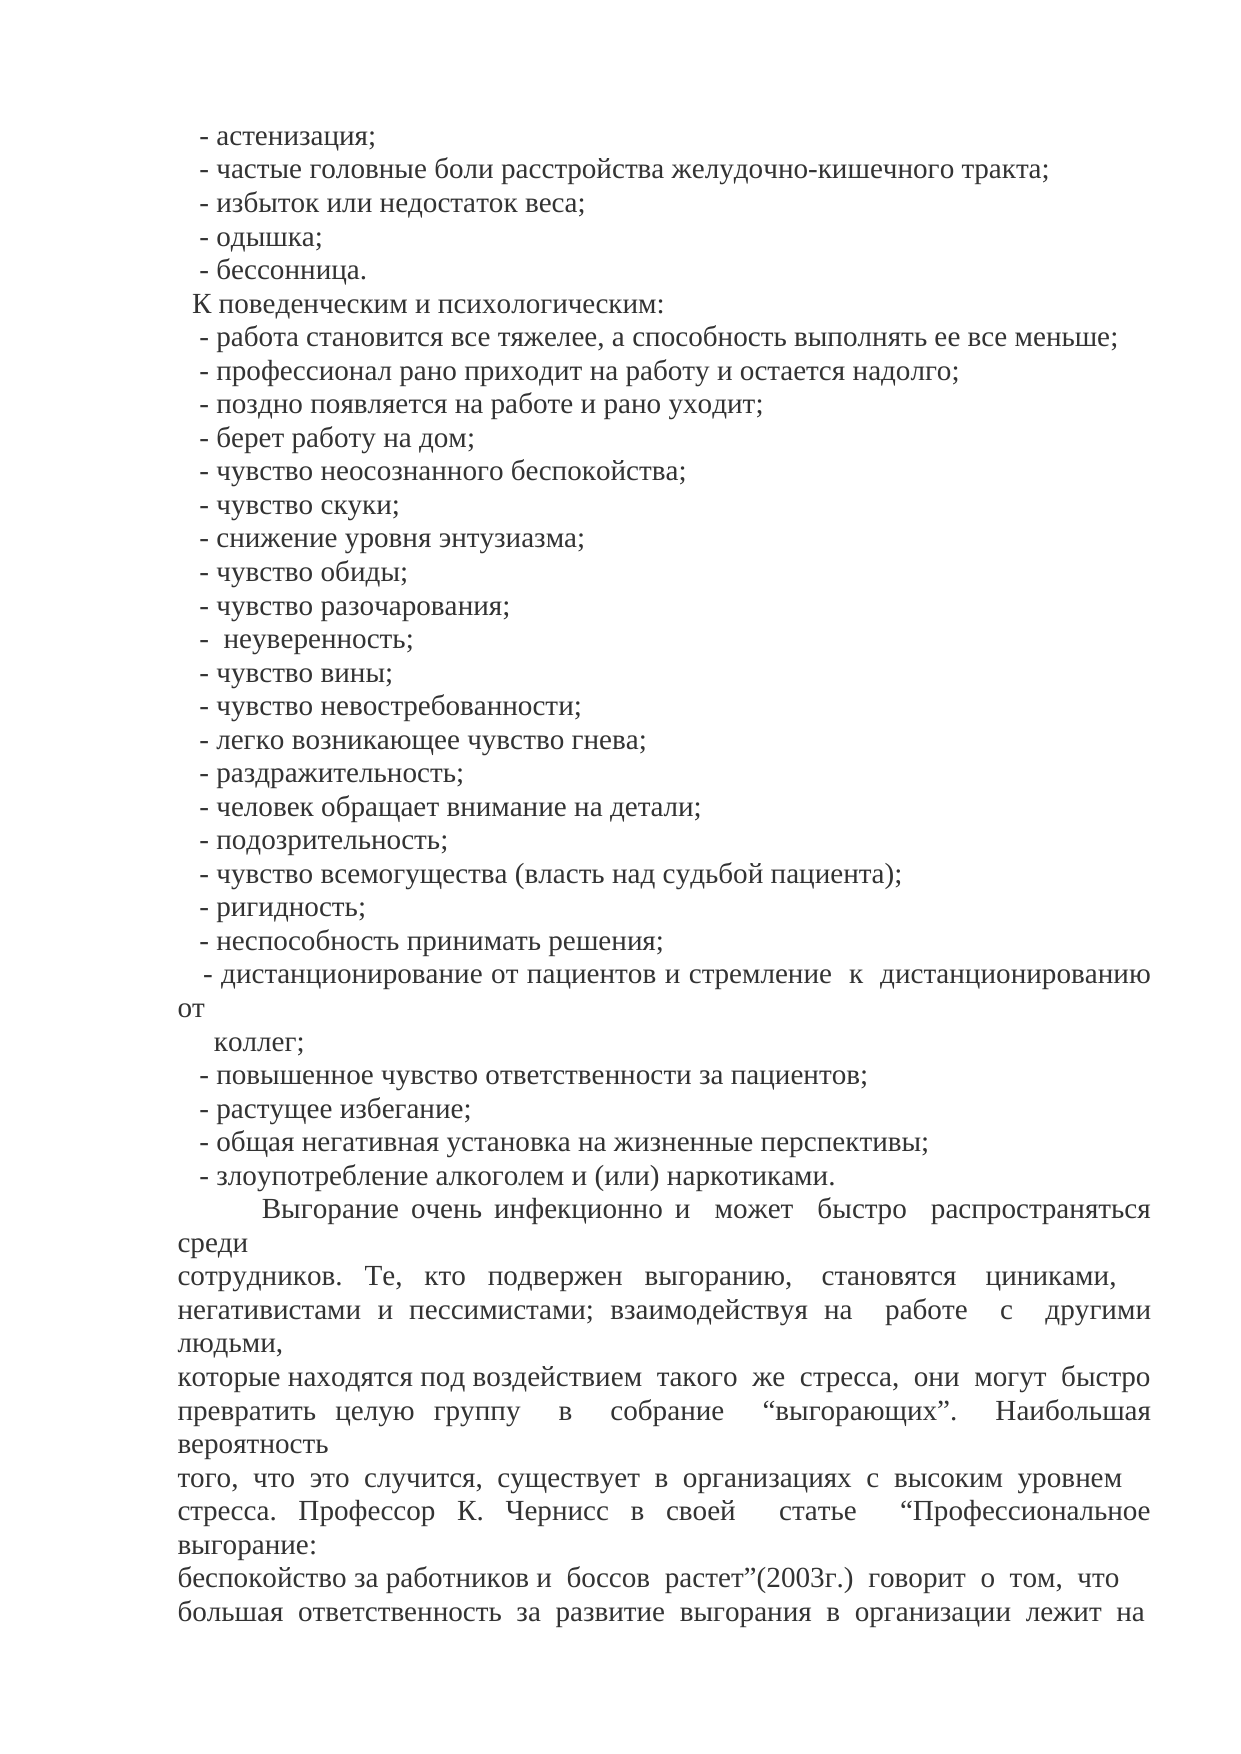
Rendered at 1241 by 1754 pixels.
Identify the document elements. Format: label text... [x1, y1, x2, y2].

text - чувство разочарования; [177, 588, 1152, 621]
text - подозрительность; [177, 822, 1152, 856]
text негативистами и пессимистами; взаимодействуя на работе с другими людьми, [177, 1292, 1152, 1359]
text превратить целую группу в собрание “выгорающих”. Наибольшая вероятность [177, 1393, 1152, 1460]
text - профессионал рано приходит на работу и остается надолго; [177, 353, 1152, 386]
text сотрудников. Те, кто подвержен выгоранию, становятся циниками, [177, 1258, 1152, 1292]
text - раздражительность; [177, 755, 1152, 789]
text - поздно появляется на работе и рано уходит; [177, 386, 1152, 420]
text Выгорание очень инфекционно и может быстро распространяться среди [177, 1191, 1152, 1258]
text стресса. Профессор К. Чернисс в своей статье “Профессиональное выгорание: [177, 1493, 1152, 1560]
text - ригидность; [177, 889, 1152, 923]
text - чувство вины; [177, 655, 1152, 688]
text - берет работу на дом; [177, 420, 1152, 453]
text - чувство скуки; [177, 487, 1152, 521]
text - чувство невостребованности; [177, 688, 1152, 722]
text - работа становится все тяжелее, а способность выполнять ее все меньше; [177, 319, 1152, 353]
text - избыток или недостаток веса; [177, 185, 1152, 219]
text - неуверенность; [177, 621, 1152, 655]
text - снижение уровня энтузиазма; [177, 521, 1152, 554]
text - общая негативная установка на жизненные перспективы; [177, 1124, 1152, 1158]
text - бессонница. [177, 252, 1152, 286]
text - чувство обиды; [177, 554, 1152, 588]
text - легко возникающее чувство гнева; [177, 722, 1152, 755]
text - человек обращает внимание на детали; [177, 789, 1152, 822]
text - чувство всемогущества (власть над судьбой пациента); [177, 856, 1152, 889]
text того, что это случится, существует в организациях с высоким уровнем [177, 1460, 1152, 1493]
text беспокойство за работников и боссов растет”(2003г.) говорит о том, что [177, 1560, 1152, 1594]
text - повышенное чувство ответственности за пациентов; [177, 1057, 1152, 1091]
text - частые головные боли расстройства желудочно-кишечного тракта; [177, 152, 1152, 185]
text - растущее избегание; [177, 1091, 1152, 1124]
text - чувство неосознанного беспокойства; [177, 453, 1152, 487]
text коллег; [177, 1024, 1152, 1057]
text - одышка; [177, 219, 1152, 252]
text - астенизация; [177, 118, 1152, 152]
text - злоупотребление алкоголем и (или) наркотиками. [177, 1158, 1152, 1191]
text - дистанционирование от пациентов и стремление к дистанционированию от [177, 957, 1152, 1024]
text большая ответственность за развитие выгорания в организации лежит на [177, 1594, 1152, 1627]
text К поведенческим и психологическим: [177, 286, 1152, 319]
text - неспособность принимать решения; [177, 923, 1152, 957]
text которые находятся под воздействием такого же стресса, они могут быстро [177, 1359, 1152, 1393]
